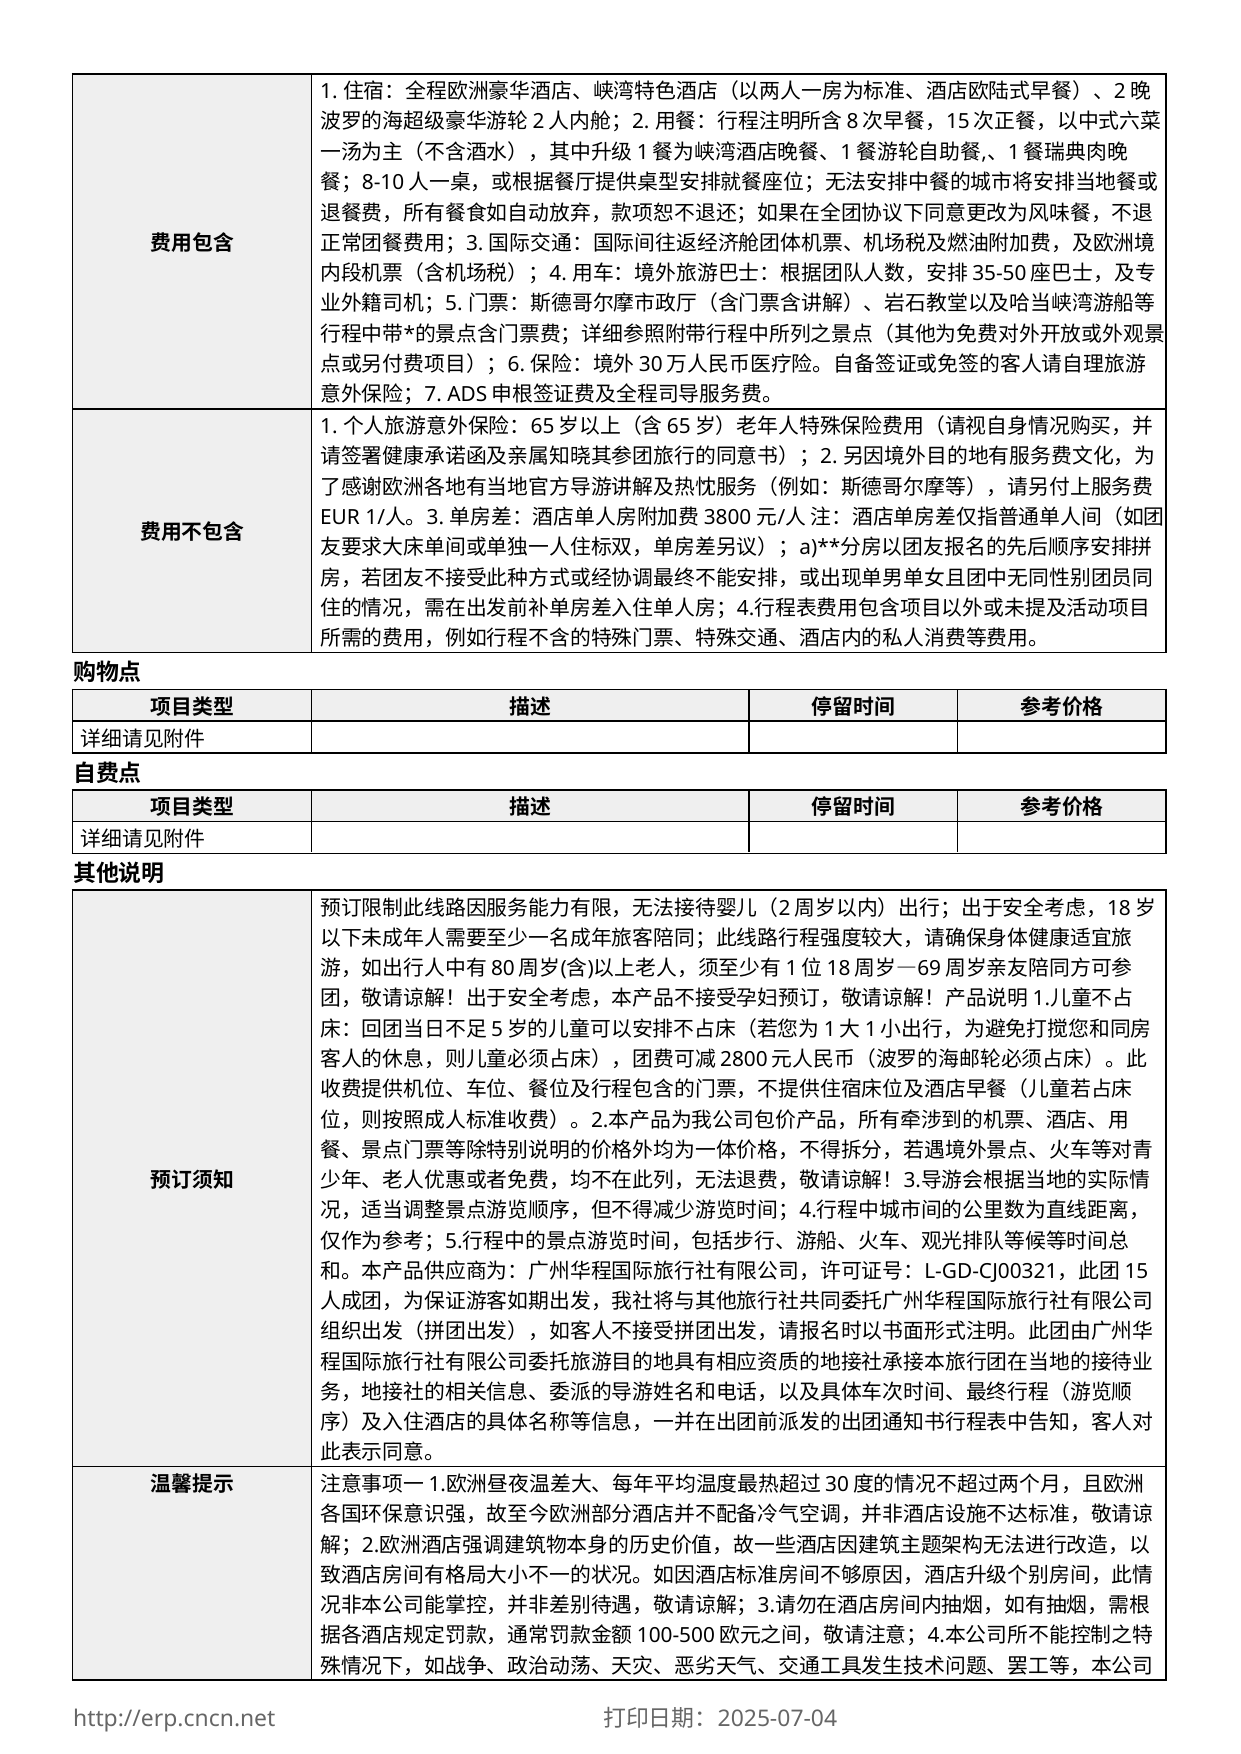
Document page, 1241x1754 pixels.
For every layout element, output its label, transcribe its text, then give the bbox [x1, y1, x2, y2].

table_header 项目类型 [73, 690, 311, 720]
table_header 预订须知 [73, 891, 311, 1466]
table_cell [312, 822, 748, 852]
table_cell 详细请见附件 [73, 722, 311, 752]
table_header 描述 [312, 690, 748, 720]
table_cell [750, 822, 957, 852]
table_header 参考价格 [958, 690, 1165, 720]
table_cell 温馨提示 [73, 1467, 311, 1679]
table_cell [958, 822, 1165, 852]
text 自费点 [73, 754, 1167, 788]
table_cell [312, 722, 748, 752]
table_cell 详细请见附件 [73, 822, 311, 852]
text 其他说明 [73, 855, 1167, 888]
table_cell [958, 722, 1165, 752]
table_cell 1. 个人旅游意外保险：65岁以上（含65岁）老年人特殊保险费用（请视自身情况购买，并请签署健康承诺函及亲属知晓其参团旅行的同意书）； [312, 410, 1165, 652]
table_header 停留时间 [750, 791, 957, 821]
table_header 预订限制 [312, 891, 1165, 1466]
table_header 项目类型 [73, 791, 311, 821]
table_cell 注意事项一 [312, 1467, 1165, 1679]
table_header 停留时间 [750, 690, 957, 720]
table_header 费用包含 [73, 75, 311, 408]
table_header 参考价格 [958, 791, 1165, 821]
table_header 描述 [312, 791, 748, 821]
text 购物点 [73, 654, 1167, 687]
table_cell [750, 722, 957, 752]
table_cell 费用不包含 [73, 410, 311, 652]
table_header 1. 住宿：全程欧洲豪华酒店、峡湾特色酒店（以两人一房为标准、酒店欧陆式早餐）、2晚波罗的海超级豪华游轮2人内舱； [312, 75, 1165, 408]
